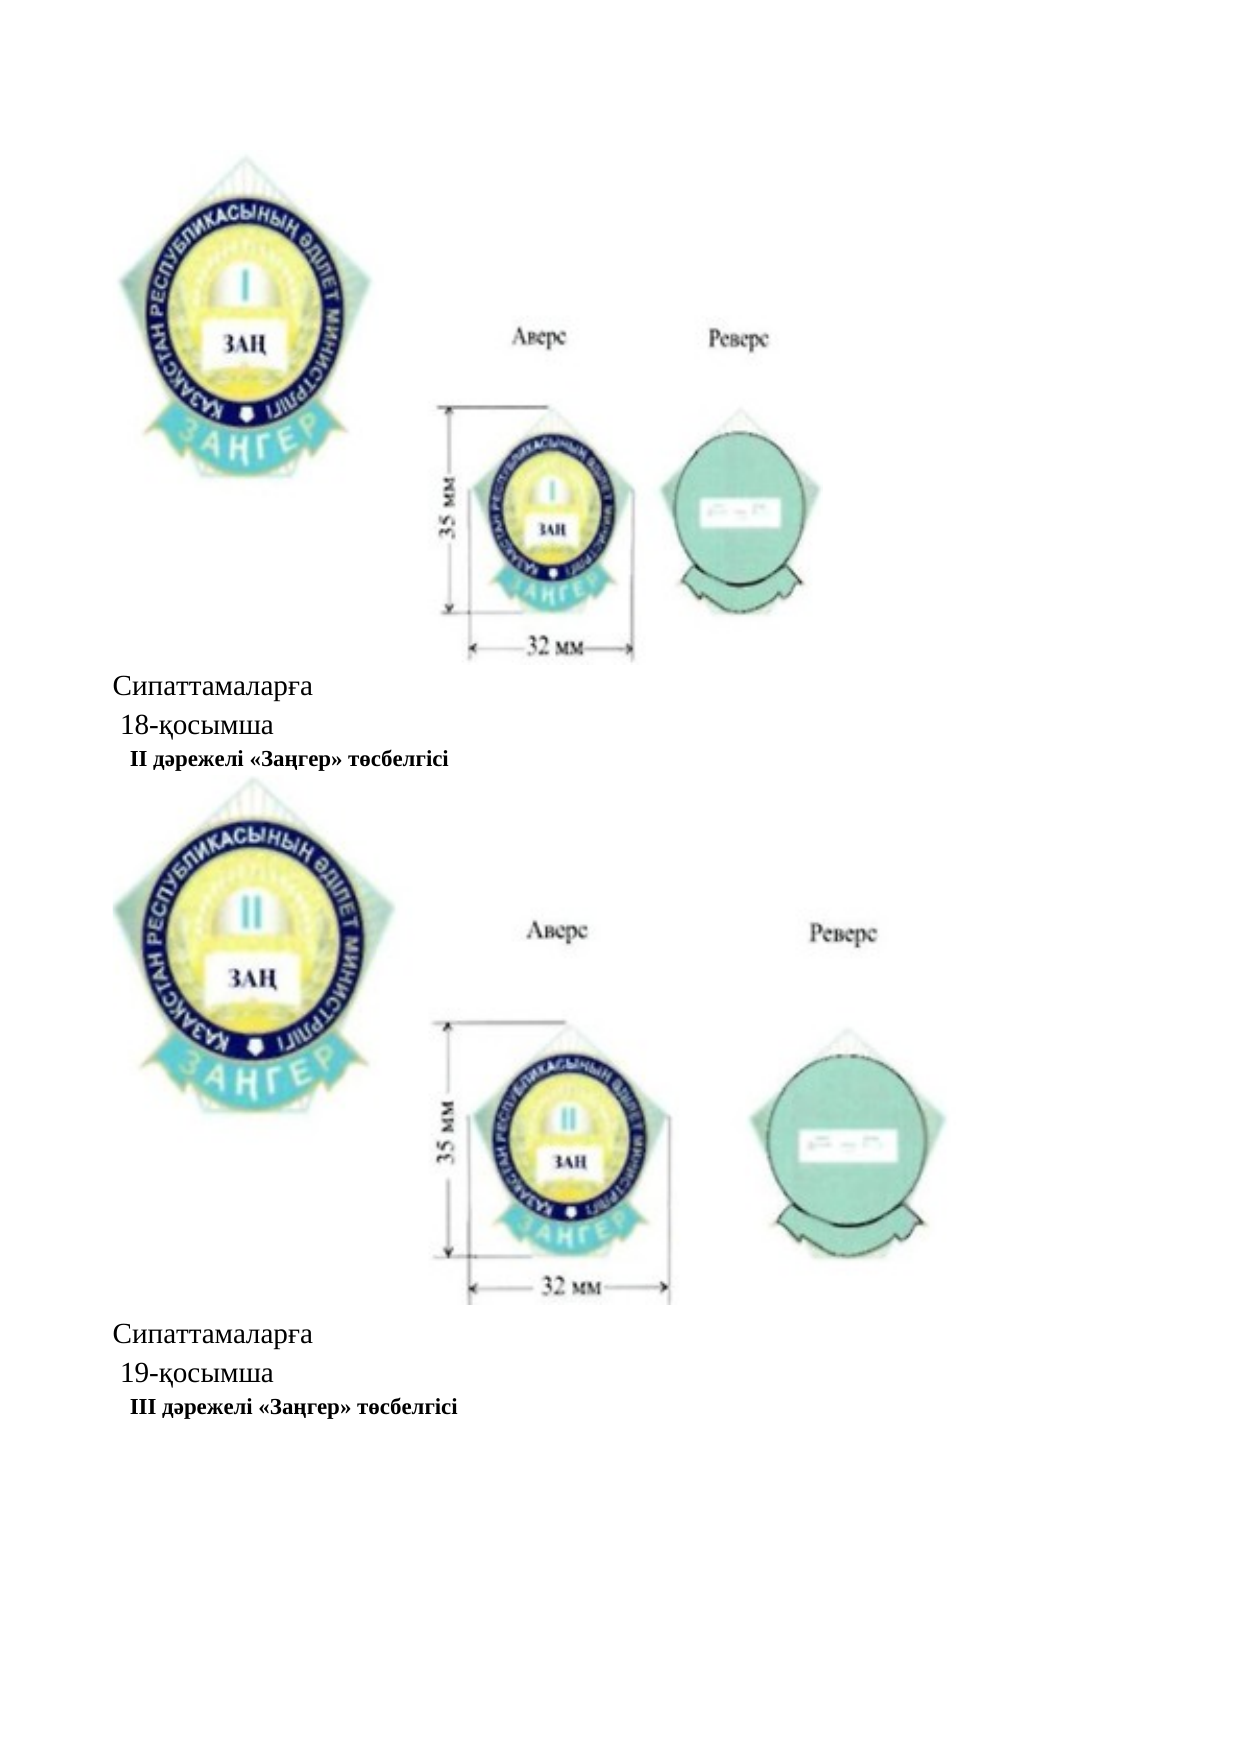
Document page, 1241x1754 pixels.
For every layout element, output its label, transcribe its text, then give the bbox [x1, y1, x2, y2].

text Сипаттамаларға 19-қосымша [112, 1316, 1128, 1388]
text Сипаттамаларға 18-қосымша [112, 668, 1128, 741]
text ІІІ дәрежелі «Заңгер» төсбелгісі [112, 1393, 1128, 1419]
picture [112, 150, 823, 665]
text ІІ дәрежелі «Заңгер» төсбелгісі [112, 746, 1128, 772]
picture [112, 775, 957, 1305]
